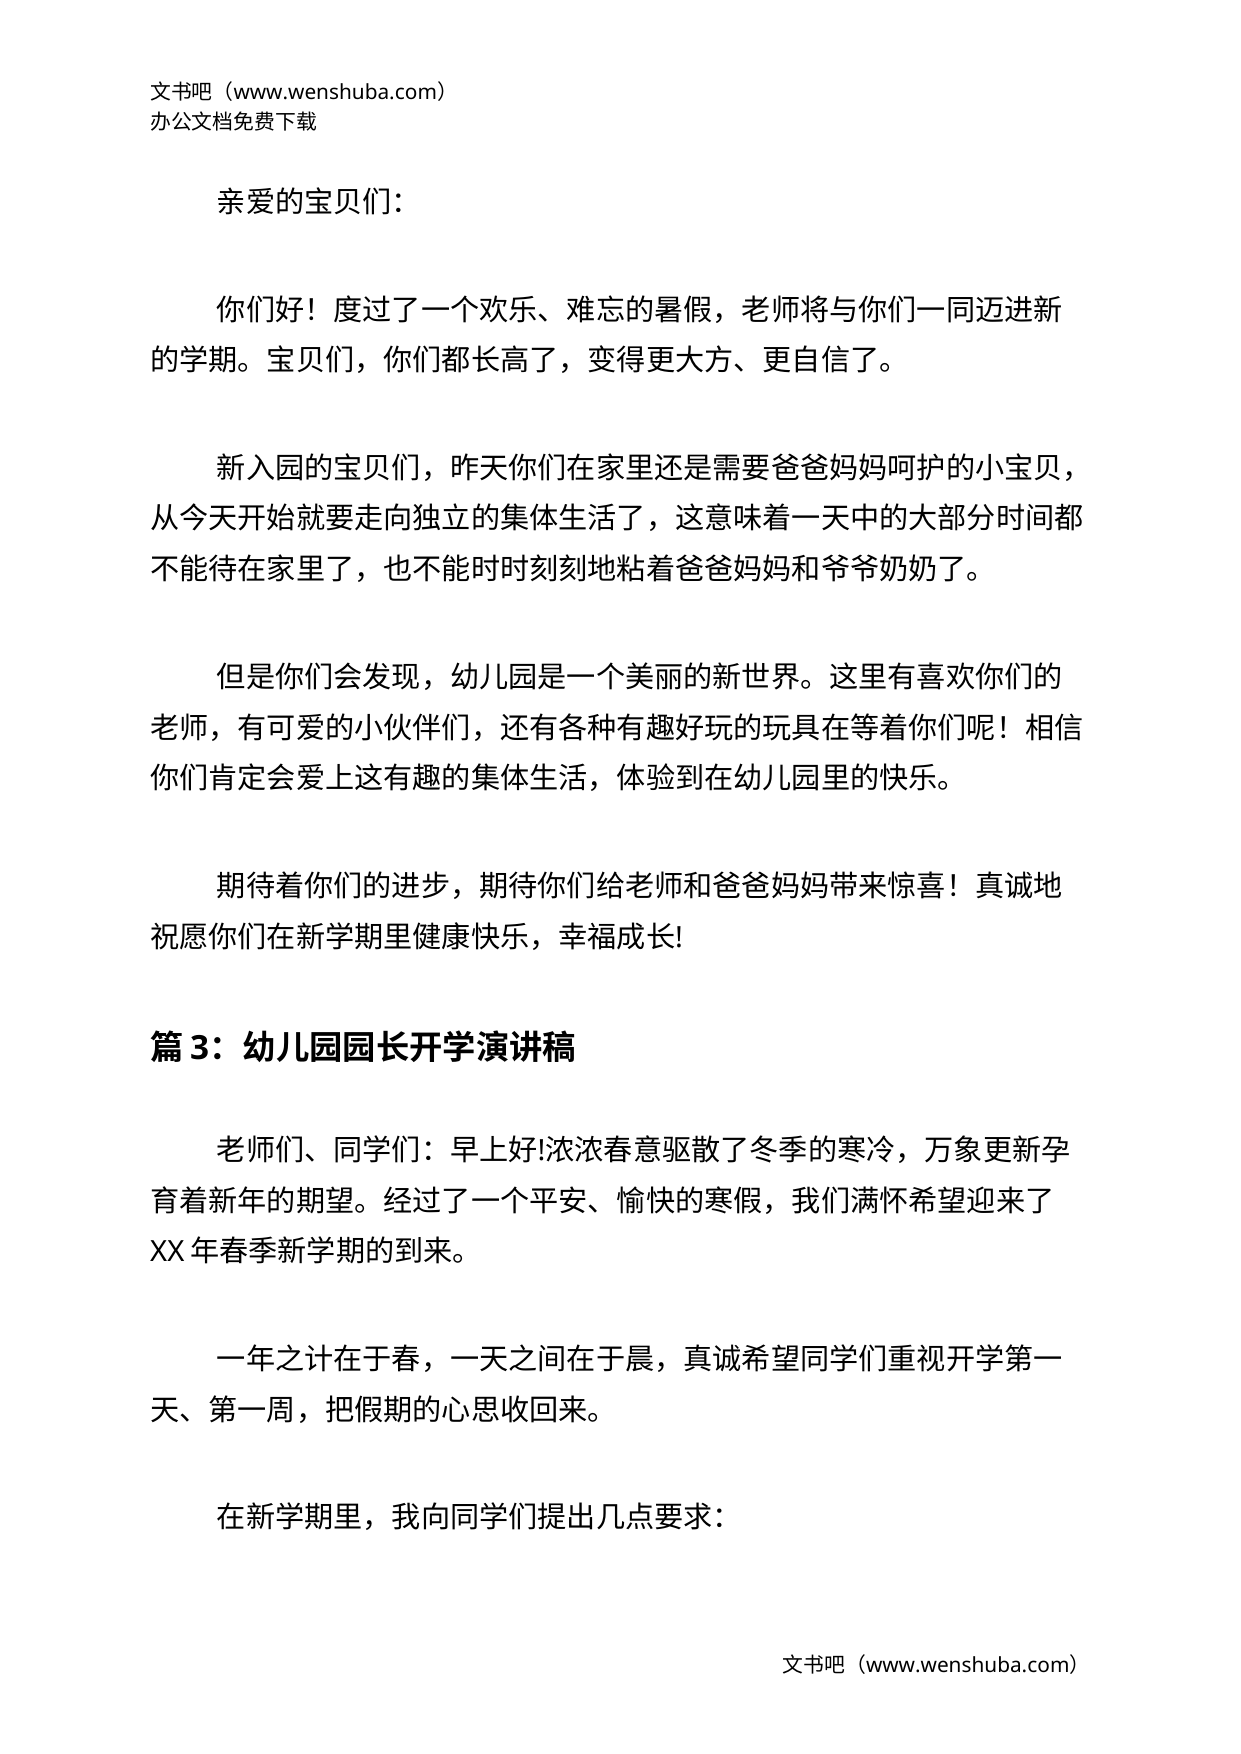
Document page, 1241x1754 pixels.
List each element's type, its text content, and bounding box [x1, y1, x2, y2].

text 一年之计在于春，一天之间在于晨，真诚希望同学们重视开学第一天、第一周，把假期的心思收回来。 [150, 1336, 1090, 1428]
text 你们好！度过了一个欢乐、难忘的暑假，老师将与你们一同迈进新的学期。宝贝们，你们都长高了，变得更大方、更自信了。 [150, 286, 1090, 379]
text 但是你们会发现，幼儿园是一个美丽的新世界。这里有喜欢你们的老师，有可爱的小伙伴们，还有各种有趣好玩的玩具在等着你们呢！相信你们肯定会爱上这有趣的集体生活，体验到在幼儿园里的快乐。 [150, 653, 1090, 797]
text 在新学期里，我向同学们提出几点要求： [150, 1494, 1090, 1536]
text 亲爱的宝贝们： [150, 178, 1090, 221]
text 新入园的宝贝们，昨天你们在家里还是需要爸爸妈妈呵护的小宝贝，从今天开始就要走向独立的集体生活了，这意味着一天中的大部分时间都不能待在家里了，也不能时时刻刻地粘着爸爸妈妈和爷爷奶奶了。 [150, 444, 1090, 588]
text 篇3：幼儿园园长开学演讲稿 [150, 1021, 1090, 1069]
text 老师们、同学们：早上好!浓浓春意驱散了冬季的寒冷，万象更新孕育着新年的期望。经过了一个平安、愉快的寒假，我们满怀希望迎来了XX年春季新学期的到来。 [150, 1126, 1090, 1270]
text 期待着你们的进步，期待你们给老师和爸爸妈妈带来惊喜！真诚地祝愿你们在新学期里健康快乐，幸福成长! [150, 862, 1090, 956]
